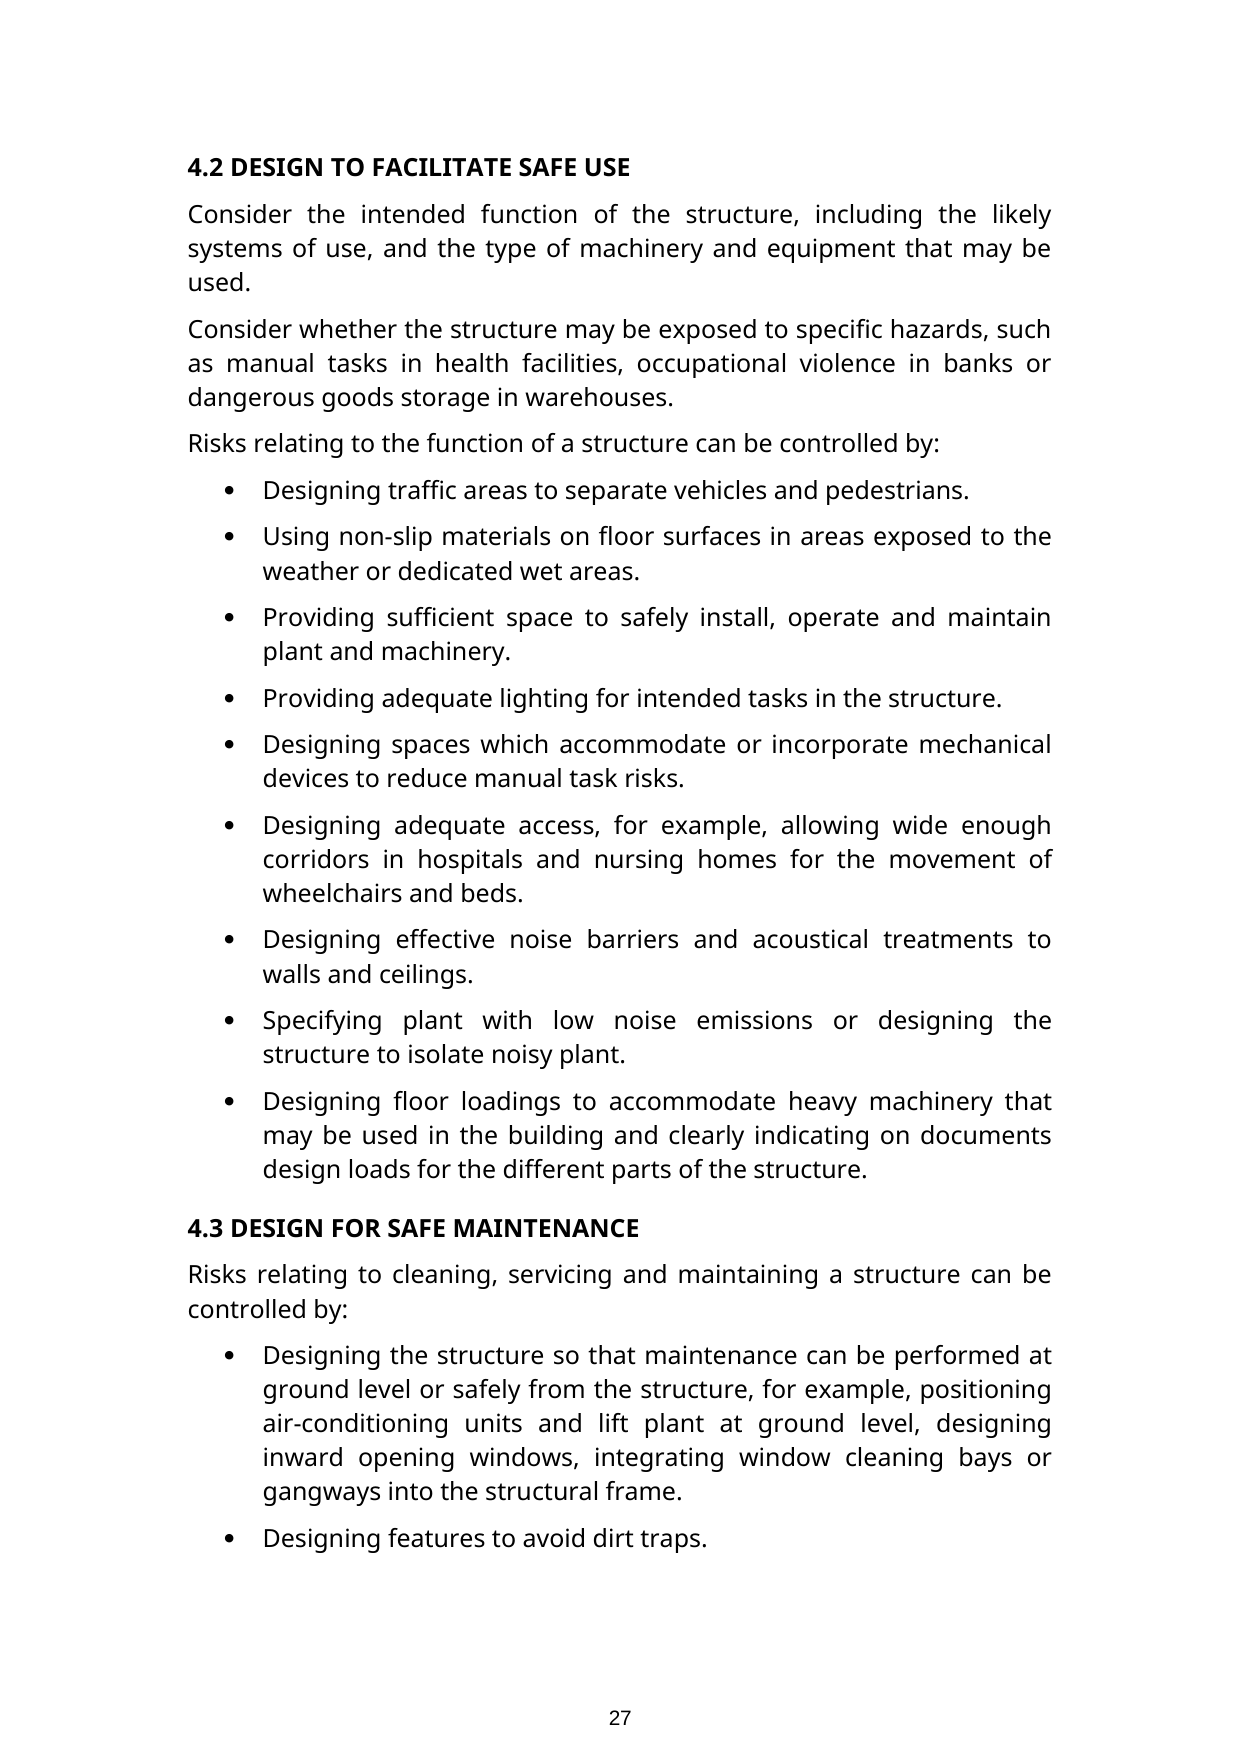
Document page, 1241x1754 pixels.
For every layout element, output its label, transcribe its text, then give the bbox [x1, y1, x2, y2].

text Risks relating to the function of a structure can be controlled by: [187, 426, 1053, 460]
text 4.3 Design for safe maintenance [187, 1211, 1053, 1245]
list Using non-slip materials on floor surfaces in areas exposed to the weather or dedicated wet areas. [225, 519, 1053, 587]
text Risks relating to cleaning, servicing and maintaining a structure can be controlled by: [187, 1257, 1053, 1325]
text 4.2 Design to facilitate safe use [187, 150, 1053, 184]
list Providing sufficient space to safely install, operate and maintain plant and machinery. [225, 600, 1053, 668]
list Designing floor loadings to accommodate heavy machinery that may be used in the building and clearly indicating on documents design loads for the different parts of the structure. [225, 1083, 1053, 1186]
list Designing adequate access, for example, allowing wide enough corridors in hospitals and nursing homes for the movement of wheelchairs and beds. [225, 807, 1053, 910]
list Specifying plant with low noise emissions or designing the structure to isolate noisy plant. [225, 1003, 1053, 1071]
list Designing effective noise barriers and acoustical treatments to walls and ceilings. [225, 922, 1053, 990]
list Designing the structure so that maintenance can be performed at ground level or safely from the structure, for example, positioning air-conditioning units and lift plant at ground level, designing inward opening windows, integrating window cleaning bays or gangways into the structural frame. [225, 1338, 1053, 1508]
list Designing features to avoid dirt traps. [225, 1521, 1053, 1555]
list Designing spaces which accommodate or incorporate mechanical devices to reduce manual task risks. [225, 727, 1053, 795]
list Providing adequate lighting for intended tasks in the structure. [225, 680, 1053, 714]
list Designing traffic areas to separate vehicles and pedestrians. [225, 472, 1053, 507]
text Consider the intended function of the structure, including the likely systems of use, and the type of machinery and equipment that may be used. [187, 197, 1053, 299]
text Consider whether the structure may be exposed to specific hazards, such as manual tasks in health facilities, occupational violence in banks or dangerous goods storage in warehouses. [187, 311, 1053, 413]
